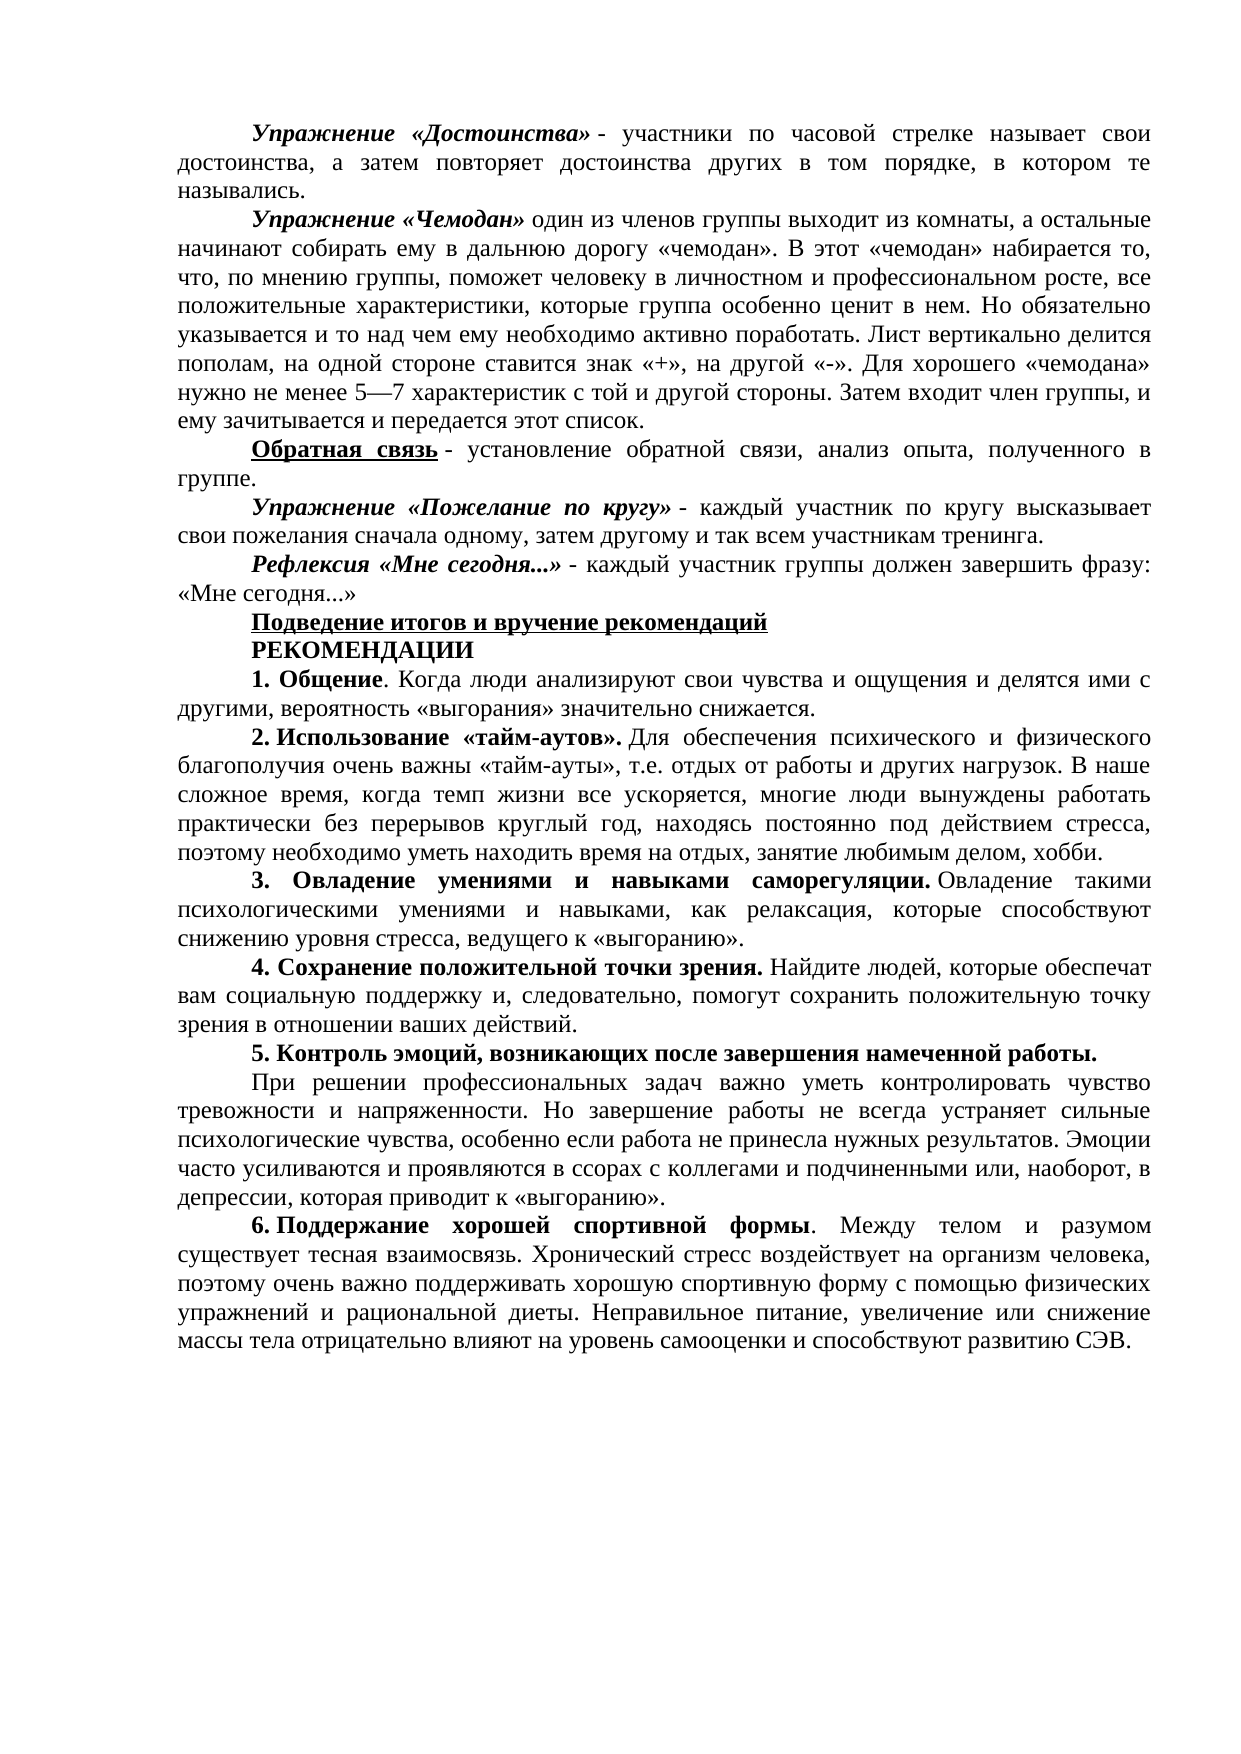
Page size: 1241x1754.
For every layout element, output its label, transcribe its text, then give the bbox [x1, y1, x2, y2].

text Обратная связь - установление обратной связи, анализ опыта, полученного в группе. [177, 434, 1152, 492]
text При решении профессиональных задач важно уметь контролировать чувство тревожности и напряженности. Но завершение работы не всегда устраняет сильные психологические чувства, особенно если работа не принесла нужных результатов. Эмоции часто усиливаются и проявляются в ссорах с коллегами и подчиненными или, наоборот, в депрессии, которая приводит к «выгоранию». [177, 1067, 1152, 1211]
text Упражнение «Достоинства» - участники по часовой стрелке называет свои достоинства, а затем повторяет достоинства других в том порядке, в котором те назывались. [177, 118, 1152, 204]
text Упражнение «Пожелание по кругу» - каждый участник по кругу высказывает свои пожелания сначала одному, затем другому и так всем участникам тренинга. [177, 492, 1152, 549]
text РЕКОМЕНДАЦИИ [177, 636, 1152, 664]
text 4. Сохранение положительной точки зрения. Найдите людей, которые обеспечат вам социальную поддержку и, следовательно, помогут сохранить положительную точку зрения в отношении ваших действий. [177, 952, 1152, 1038]
text Подведение итогов и вручение рекомендаций [177, 607, 1152, 636]
text 1. Общение. Когда люди анализируют свои чувства и ощущения и делятся ими с другими, вероятность «выгорания» значительно снижается. [177, 664, 1152, 722]
text 2. Использование «тайм-аутов». Для обеспечения психического и физического благополучия очень важны «тайм-ауты», т.е. отдых от работы и других нагрузок. В наше сложное время, когда темп жизни все ускоряется, многие люди вынуждены работать практически без перерывов круглый год, находясь постоянно под действием стресса, поэтому необходимо уметь находить время на отдых, занятие любимым делом, хобби. [177, 722, 1152, 866]
text Рефлексия «Мне сегодня...» - каждый участник группы должен завершить фразу: «Мне сегодня...» [177, 549, 1152, 607]
text Упражнение «Чемодан» один из членов группы выходит из комнаты, а остальные начинают собирать ему в дальнюю дорогу «чемодан». В этот «чемодан» набирается то, что, по мнению группы, поможет человеку в личностном и профессиональном росте, все положительные характеристики, которые группа особенно ценит в нем. Но обязательно указывается и то над чем ему необходимо активно поработать. Лист вертикально делится пополам, на одной стороне ставится знак «+», на другой «-». Для хорошего «чемодана» нужно не менее 5—7 характеристик с той и другой стороны. Затем входит член группы, и ему зачитывается и передается этот список. [177, 204, 1152, 434]
text 3. Овладение умениями и навыками саморегуляции. Овладение такими психологическими умениями и навыками, как релаксация, которые способствуют снижению уровня стресса, ведущего к «выгоранию». [177, 866, 1152, 952]
text 6. Поддержание хорошей спортивной формы. Между телом и разумом существует тесная взаимосвязь. Хронический стресс воздействует на организм человека, поэтому очень важно поддерживать хорошую спортивную форму с помощью физических упражнений и рациональной диеты. Неправильное питание, увеличение или снижение массы тела отрицательно влияют на уровень самооценки и способствуют развитию СЭВ. [177, 1211, 1152, 1354]
text 5. Контроль эмоций, возникающих после завершения намеченной работы. [177, 1038, 1152, 1067]
